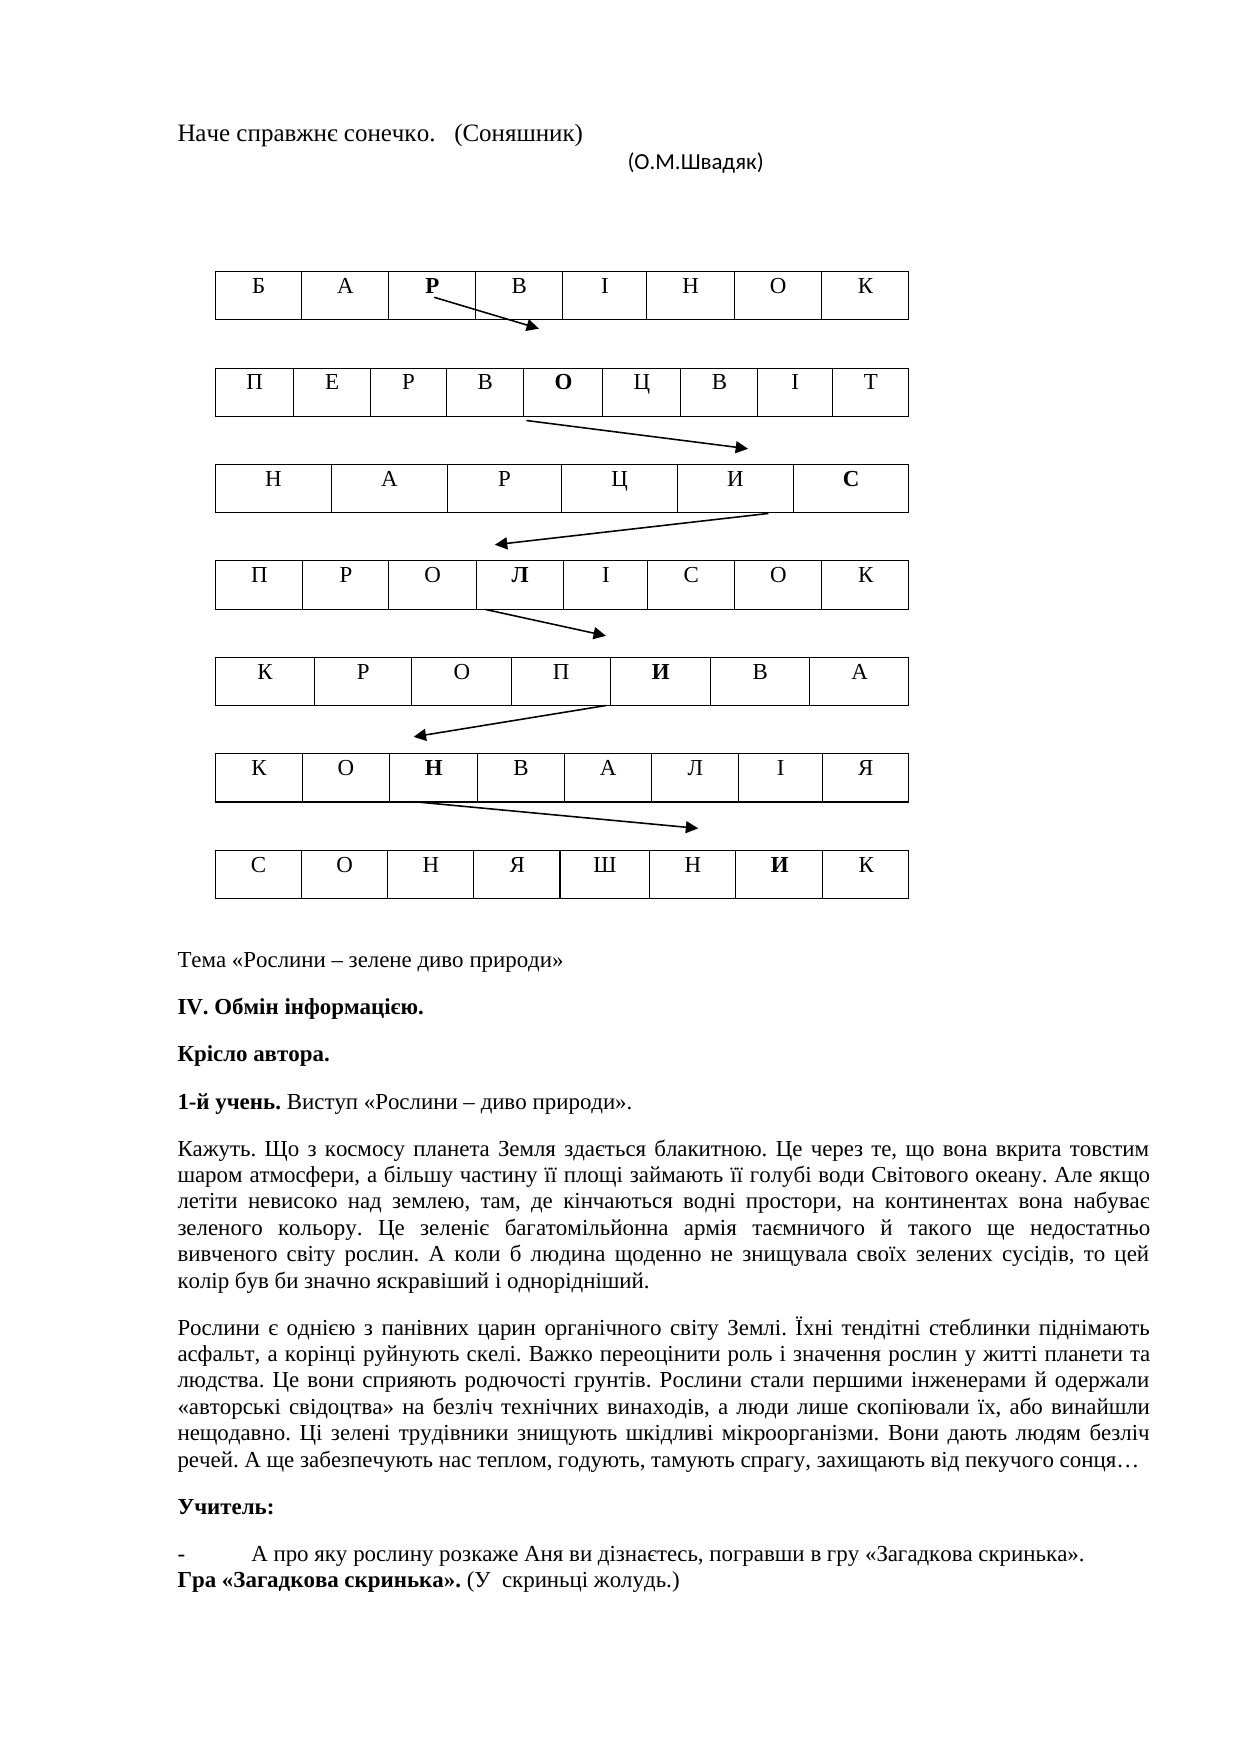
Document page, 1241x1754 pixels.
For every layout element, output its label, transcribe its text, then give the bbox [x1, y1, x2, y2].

table_header К [822, 561, 908, 608]
text (О.М.Швадяк) [177, 147, 1152, 175]
table_header Я [474, 851, 559, 898]
table_header А [332, 465, 447, 512]
table_header О [412, 658, 511, 705]
table_header Ц [603, 369, 680, 416]
table_header Н [216, 465, 331, 512]
table_header К [822, 272, 908, 319]
table_header К [216, 658, 314, 705]
text Гра «Загадкова скринька». (У скриньці жолудь.) [177, 1566, 1152, 1593]
table_header Р [303, 561, 388, 608]
table_header Р [389, 272, 475, 319]
table_header Т [833, 369, 908, 416]
table_header В [711, 658, 809, 705]
table_header І [739, 754, 822, 801]
table_header Н [647, 272, 734, 319]
table_header І [758, 369, 832, 416]
table_header С [648, 561, 734, 608]
table_header К [823, 851, 908, 898]
text Наче справжнє сонечко. (Соняшник) [177, 118, 1152, 147]
table_header П [216, 561, 302, 608]
table_header О [389, 561, 476, 608]
table_header Л [652, 754, 738, 801]
table_header Н [390, 754, 477, 801]
table_header Л [477, 561, 563, 608]
table_header П [512, 658, 610, 705]
table_header Р [315, 658, 411, 705]
table_header Ц [562, 465, 677, 512]
table_header Е [294, 369, 370, 416]
table_header А [810, 658, 908, 705]
text Крісло автора. [177, 1041, 1152, 1067]
table_header К [216, 754, 302, 801]
table_header В [476, 272, 562, 319]
table_header Р [448, 465, 561, 512]
table_header В [478, 754, 564, 801]
table_header О [303, 754, 389, 801]
table_header А [565, 754, 651, 801]
text Тема «Рослини – зелене диво природи» [177, 946, 1152, 972]
text ІV. Обмін інформацією. [177, 993, 1152, 1020]
text Кажуть. Що з космосу планета Земля здається блакитною. Це через те, що вона вкрита товстим шаром атмосфери, а більшу частину її площі займають її голубі води Світового океану. Але якщо летіти невисоко над землею, там, де кінчаються водні простори, на континентах вона набуває зеленого кольору. Це зеленіє багатомільйонна армія таємничого й такого ще недостатньо вивченого світу рослин. А коли б людина щоденно не знищувала своїх зелених сусідів, то цей колір був би значно яскравіший і однорідніший. [177, 1135, 1152, 1293]
text 1-й учень. Виступ «Рослини – диво природи». [177, 1088, 1152, 1114]
table_header П [216, 369, 293, 416]
table_header С [794, 465, 908, 512]
table_header І [564, 561, 647, 608]
table_header О [302, 851, 387, 898]
table_header И [611, 658, 710, 705]
table_header Н [650, 851, 735, 898]
table_header Я [823, 754, 908, 801]
table_header И [736, 851, 822, 898]
text Рослини є однією з панівних царин органічного світу Землі. Їхні тендітні стеблинки піднімають асфальт, а корінці руйнують скелі. Важко переоцінити роль і значення рослин у житті планети та людства. Це вони сприяють родючості грунтів. Рослини стали першими інженерами й одержали «авторські свідоцтва» на безліч технічних винаходів, а люди лише скопіювали їх, або винайшли нещодавно. Ці зелені трудівники знищують шкідливі мікроорганізми. Вони дають людям безліч речей. А ще забезпечують нас теплом, годують, тамують спрагу, захищають від пекучого сонця… [177, 1314, 1152, 1472]
table_header О [524, 369, 602, 416]
table_header О [735, 561, 821, 608]
table_header А [302, 272, 388, 319]
list А про яку рослину розкаже Аня ви дізнаєтесь, погравши в гру «Загадкова скринька». [177, 1540, 1152, 1566]
table_header Б [216, 272, 301, 319]
table_header Ш [561, 851, 649, 898]
text Учитель: [177, 1493, 1152, 1519]
table_header И [678, 465, 793, 512]
table_header І [563, 272, 646, 319]
table_header Н [388, 851, 473, 898]
table_header В [447, 369, 523, 416]
table_header Р [371, 369, 446, 416]
table_header О [735, 272, 821, 319]
table_header С [216, 851, 301, 898]
table_header В [681, 369, 757, 416]
